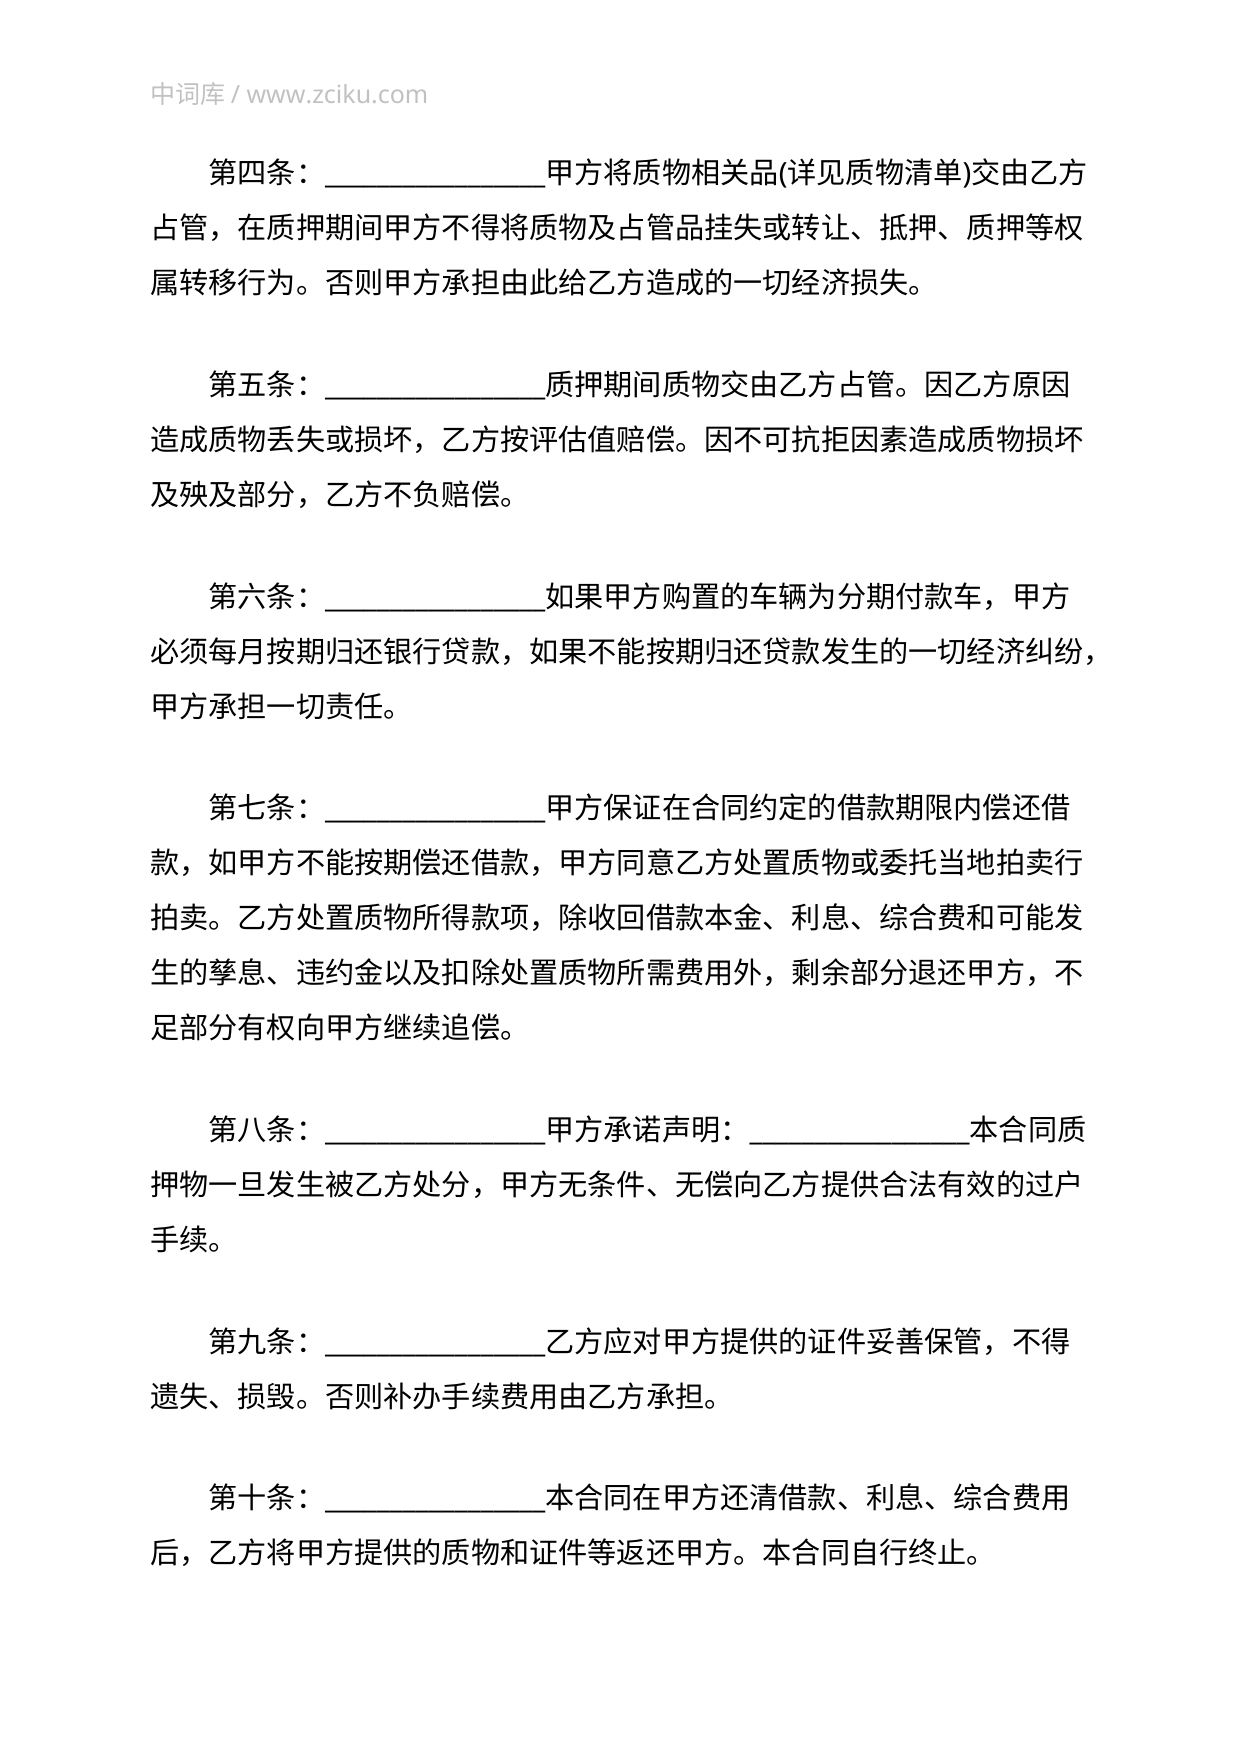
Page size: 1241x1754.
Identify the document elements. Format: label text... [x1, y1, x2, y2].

text 第十条：_________________本合同在甲方还清借款、利息、综合费用后，乙方将甲方提供的质物和证件等返还甲方。本合同自行终止。 [150, 1475, 1090, 1572]
text 第六条：_________________如果甲方购置的车辆为分期付款车，甲方必须每月按期归还银行贷款，如果不能按期归还贷款发生的一切经济纠纷，甲方承担一切责任。 [150, 573, 1090, 726]
text 第八条：_________________甲方承诺声明：_________________本合同质押物一旦发生被乙方处分，甲方无条件、无偿向乙方提供合法有效的过户手续。 [150, 1106, 1090, 1259]
text 第九条：_________________乙方应对甲方提供的证件妥善保管，不得遗失、损毁。否则补办手续费用由乙方承担。 [150, 1318, 1090, 1415]
text 第七条：_________________甲方保证在合同约定的借款期限内偿还借款，如甲方不能按期偿还借款，甲方同意乙方处置质物或委托当地拍卖行拍卖。乙方处置质物所得款项，除收回借款本金、利息、综合费和可能发生的孳息、违约金以及扣除处置质物所需费用外，剩余部分退还甲方，不足部分有权向甲方继续追偿。 [150, 785, 1090, 1047]
text 第五条：_________________质押期间质物交由乙方占管。因乙方原因造成质物丢失或损坏，乙方按评估值赔偿。因不可抗拒因素造成质物损坏及殃及部分，乙方不负赔偿。 [150, 362, 1090, 514]
text 第四条：_________________甲方将质物相关品(详见质物清单)交由乙方占管，在质押期间甲方不得将质物及占管品挂失或转让、抵押、质押等权属转移行为。否则甲方承担由此给乙方造成的一切经济损失。 [150, 150, 1090, 302]
